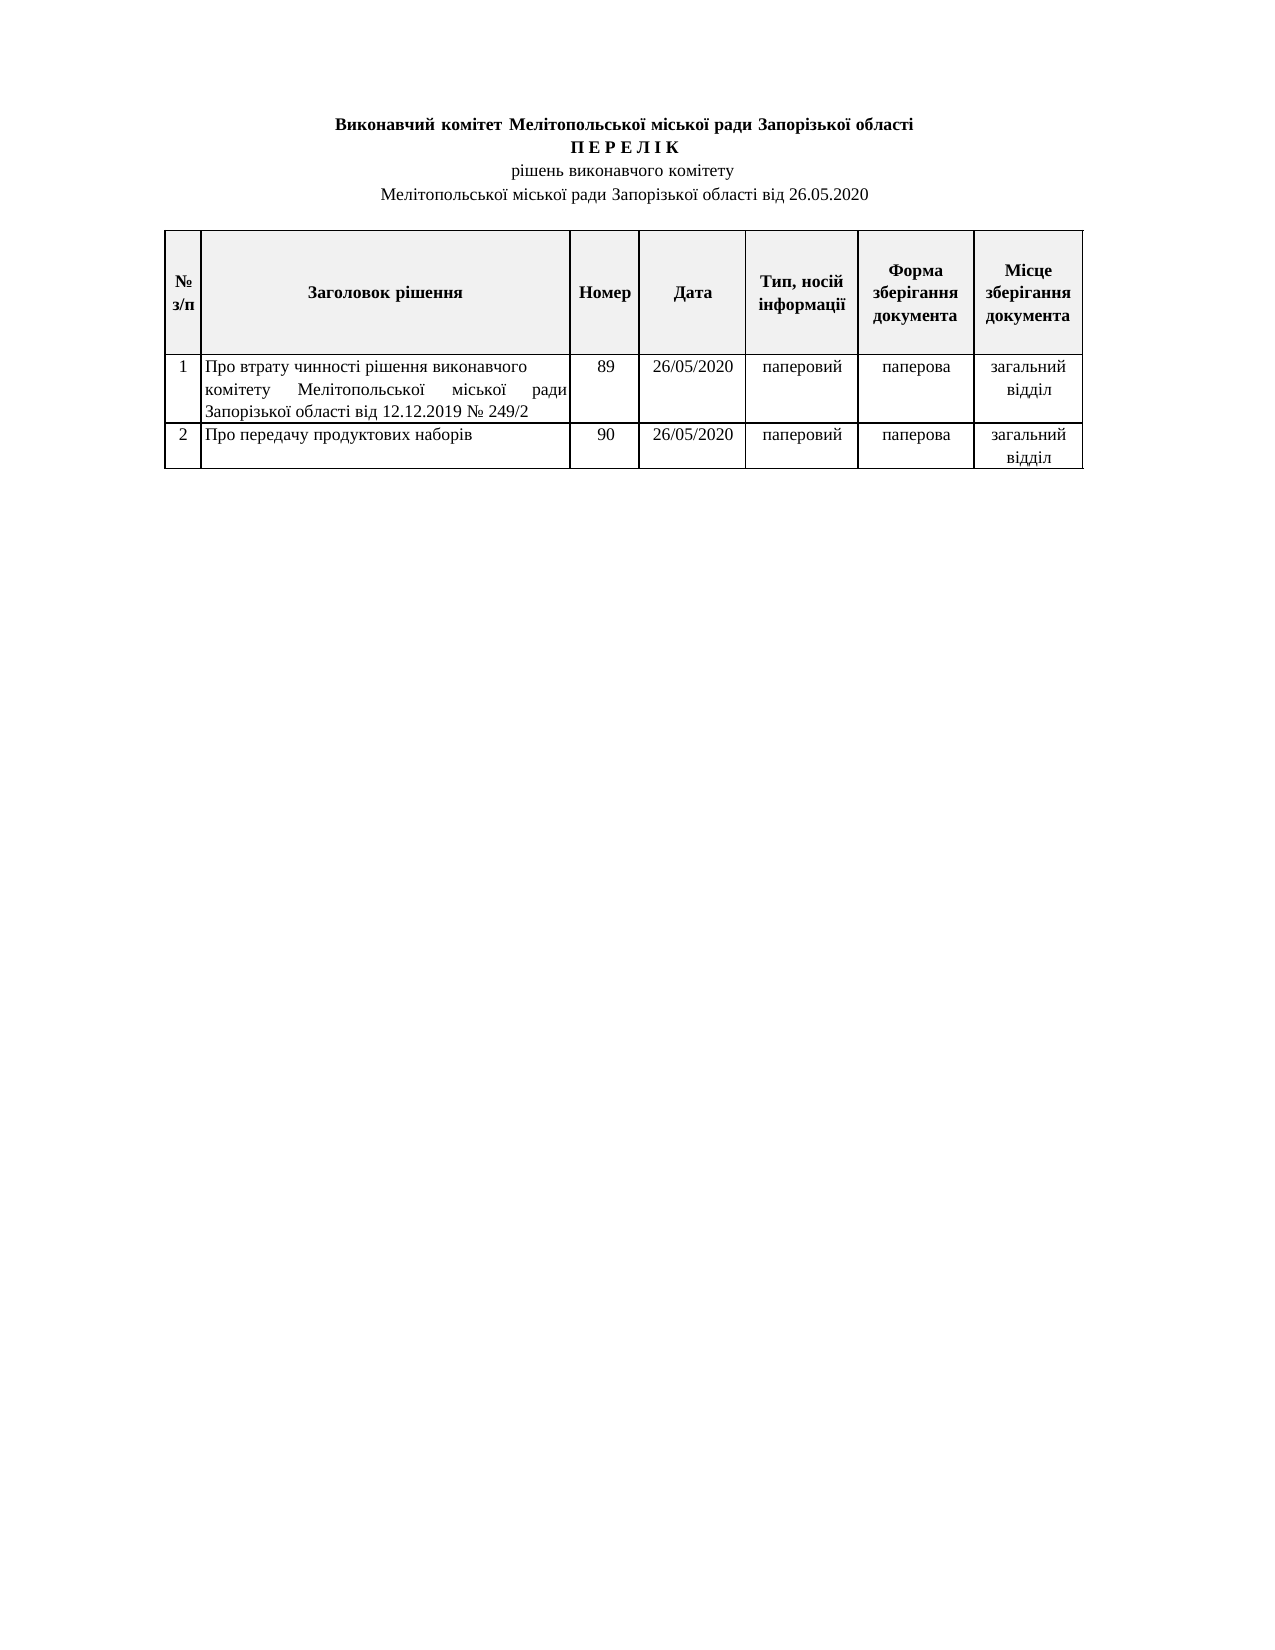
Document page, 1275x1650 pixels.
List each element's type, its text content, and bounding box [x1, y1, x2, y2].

table_header Форма зберігання документа [859, 231, 973, 354]
table_cell паперова [859, 424, 973, 468]
table_cell 89 [571, 355, 638, 422]
table_cell паперовий [746, 424, 857, 468]
table_header № з/п [166, 231, 200, 354]
table_cell Про передачу продуктових наборів [202, 424, 569, 468]
table_cell 26/05/2020 [640, 424, 745, 468]
table_cell 90 [571, 424, 638, 468]
table_header Номер [571, 231, 638, 354]
table_cell 1 [166, 355, 200, 422]
table_cell паперова [859, 355, 973, 422]
table_header Заголовок рішення [202, 231, 569, 354]
text Мелітопольської міської ради Запорізької області від 26.05.2020 [333, 184, 915, 204]
table_cell паперовий [746, 355, 857, 422]
table_header Дата [640, 231, 745, 354]
table_header Тип, носій інформації [746, 231, 857, 354]
table_header Місце зберігання документа [975, 231, 1082, 354]
table_cell 26/05/2020 [640, 355, 745, 422]
text рішень виконавчого комітету [330, 161, 915, 181]
title Виконавчий комітет Мелітопольської міської ради Запорізької області П Е Р Е Л І К [333, 114, 915, 158]
table_cell 2 [166, 424, 200, 468]
table_cell загальний відділ [975, 424, 1082, 468]
table_cell Про втрату чинності рішення виконавчого комітету Мелітопольської міської ради Запорізької області від 12.12.2019 № 249/2 [202, 355, 569, 422]
table_cell загальний відділ [975, 355, 1082, 422]
